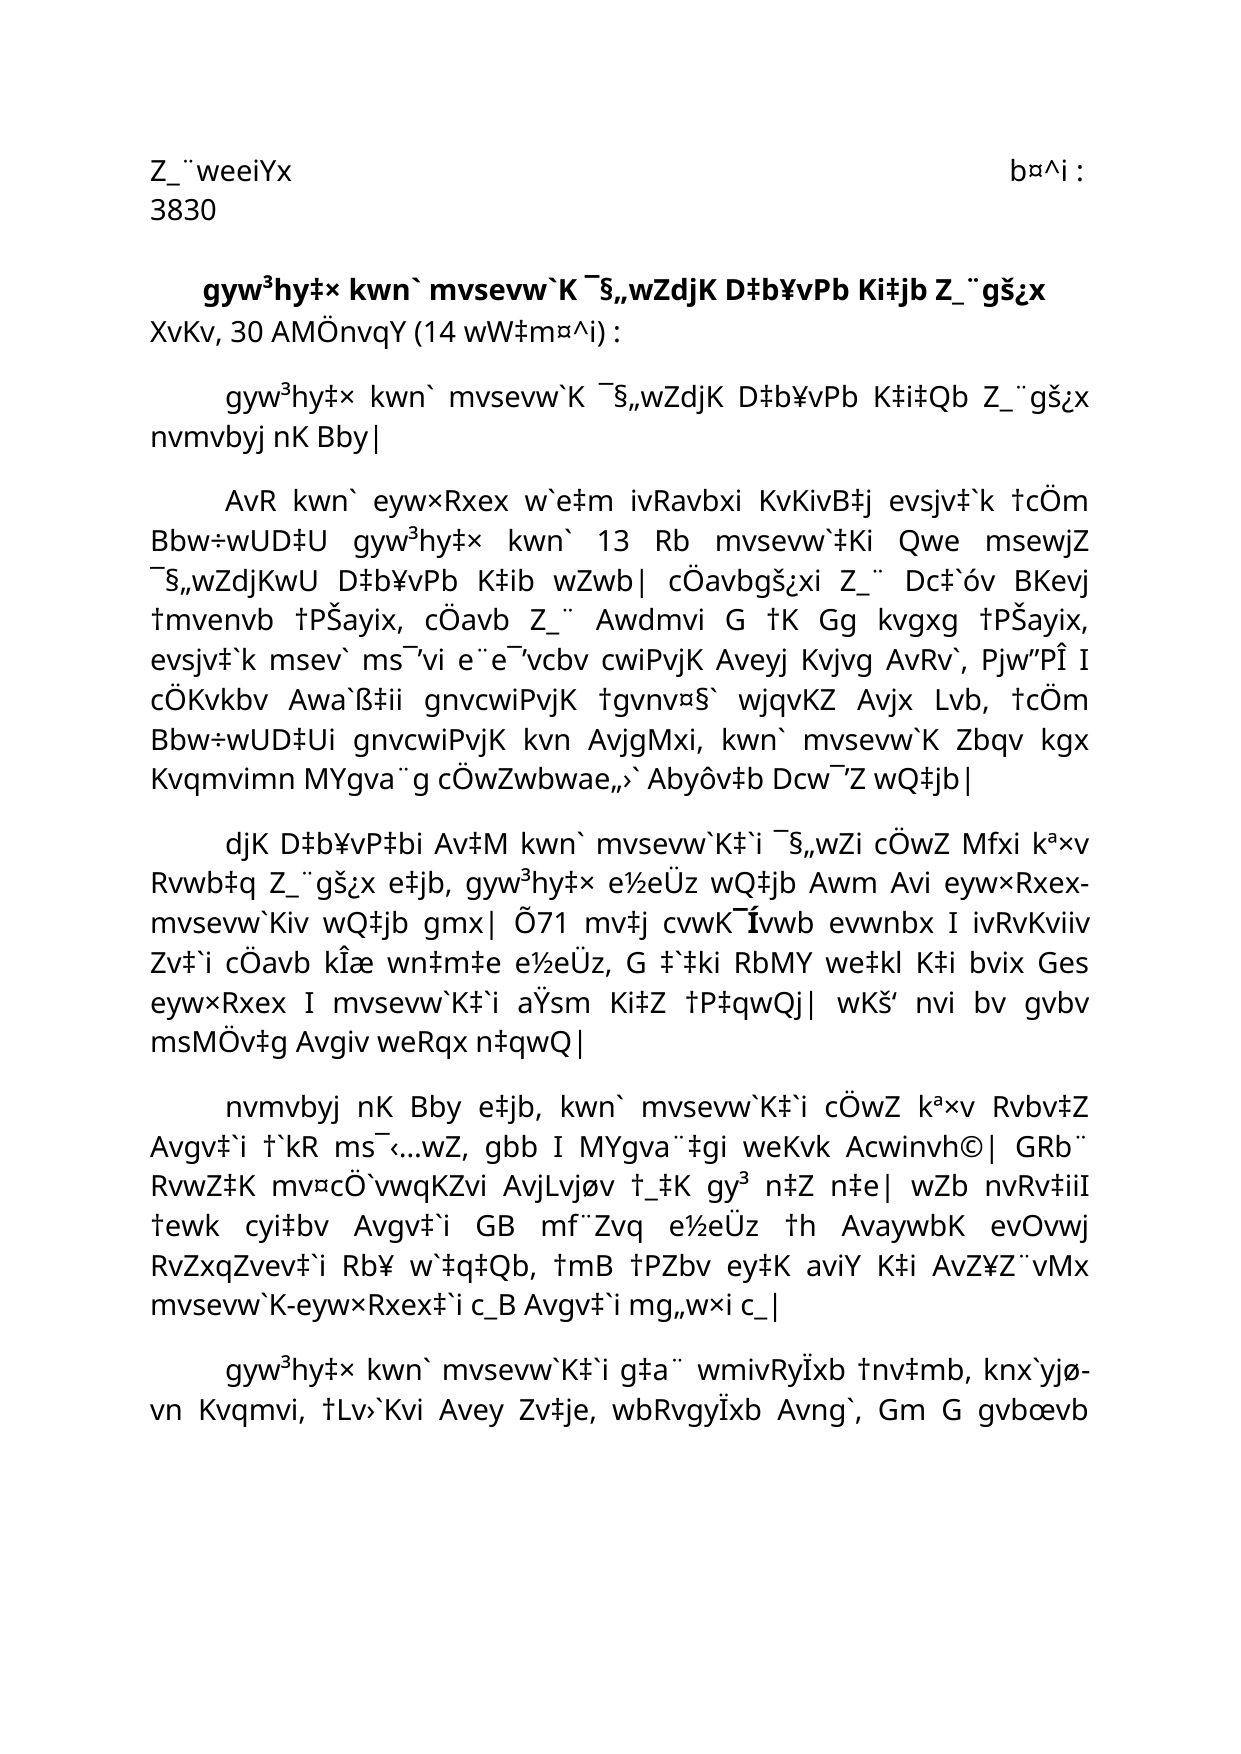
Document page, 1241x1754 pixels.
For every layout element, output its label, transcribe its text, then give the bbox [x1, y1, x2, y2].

subtitle gyw³hy‡× kwn` mvsevw`K ¯§„wZdjK D‡b¥vPb K‡i‡Qb Z_¨gš¿x nvmvbyj nK Bby| [150, 376, 1090, 456]
text Z_¨weeiYx b¤^i : 3830 [150, 150, 1090, 229]
subtitle AvR kwn` eyw×Rxex w`e‡m ivRavbxi KvKivB‡j evsjv‡`k †cÖm Bbw÷wUD‡U gyw³hy‡× kwn` 13 Rb mvsevw`‡Ki Qwe msewjZ ¯§„wZdjKwU D‡b¥vPb K‡ib wZwb| cÖavbgš¿xi Z_¨ Dc‡`óv BKevj †mvenvb †PŠayix, cÖavb Z_¨ Awdmvi G †K Gg kvgxg †PŠayix, evsjv‡`k msev` ms¯’vi e¨e¯’vcbv cwiPvjK Aveyj Kvjvg AvRv`, Pjw”PÎ I cÖKvkbv Awa`ß‡ii gnvcwiPvjK †gvnv¤§` wjqvKZ Avjx Lvb, †cÖm Bbw÷wUD‡Ui gnvcwiPvjK kvn AvjgMxi, kwn` mvsevw`K Zbqv kgx Kvqmvimn MYgva¨g cÖwZwbwae„›` Abyôv‡b Dcw¯’Z wQ‡jb| [150, 481, 1090, 798]
subtitle gyw³hy‡× kwn` mvsevw`K ¯§„wZdjK D‡b¥vPb Ki‡jb Z_¨gš¿x [150, 269, 1098, 309]
subtitle XvKv, 30 AMÖnvqY (14 wW‡m¤^i) : [150, 312, 1098, 351]
subtitle djK D‡b¥vP‡bi Av‡M kwn` mvsevw`K‡`i ¯§„wZi cÖwZ Mfxi kª×v Rvwb‡q Z_¨gš¿x e‡jb, gyw³hy‡× e½eÜz wQ‡jb Awm Avi eyw×Rxex-mvsevw`Kiv wQ‡jb gmx| Õ71 mv‡j cvwK¯Ívwb evwnbx I ivRvKviiv Zv‡`i cÖavb kÎæ wn‡m‡e e½eÜz, G ‡`‡ki RbMY we‡kl K‡i bvix Ges eyw×Rxex I mvsevw`K‡`i aŸsm Ki‡Z †P‡qwQj| wKš‘ nvi bv gvbv msMÖv‡g Avgiv weRqx n‡qwQ| [150, 823, 1090, 1061]
subtitle nvmvbyj nK Bby e‡jb, kwn` mvsevw`K‡`i cÖwZ kª×v Rvbv‡Z Avgv‡`i †`kR ms¯‹…wZ, gbb I MYgva¨‡gi weKvk Acwinvh©| GRb¨ RvwZ‡K mv¤cÖ`vwqKZvi AvjLvjøv †_‡K gy³ n‡Z n‡e| wZb nvRv‡iiI †ewk cyi‡bv Avgv‡`i GB mf¨Zvq e½eÜz †h AvaywbK evOvwj RvZxqZvev‡`i Rb¥ w`‡q‡Qb, †mB †PZbv ey‡K aviY K‡i AvZ¥Z¨vMx mvsevw`K-eyw×Rxex‡`i c_B Avgv‡`i mg„w×i c_| [150, 1086, 1090, 1324]
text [150, 1349, 1090, 1429]
